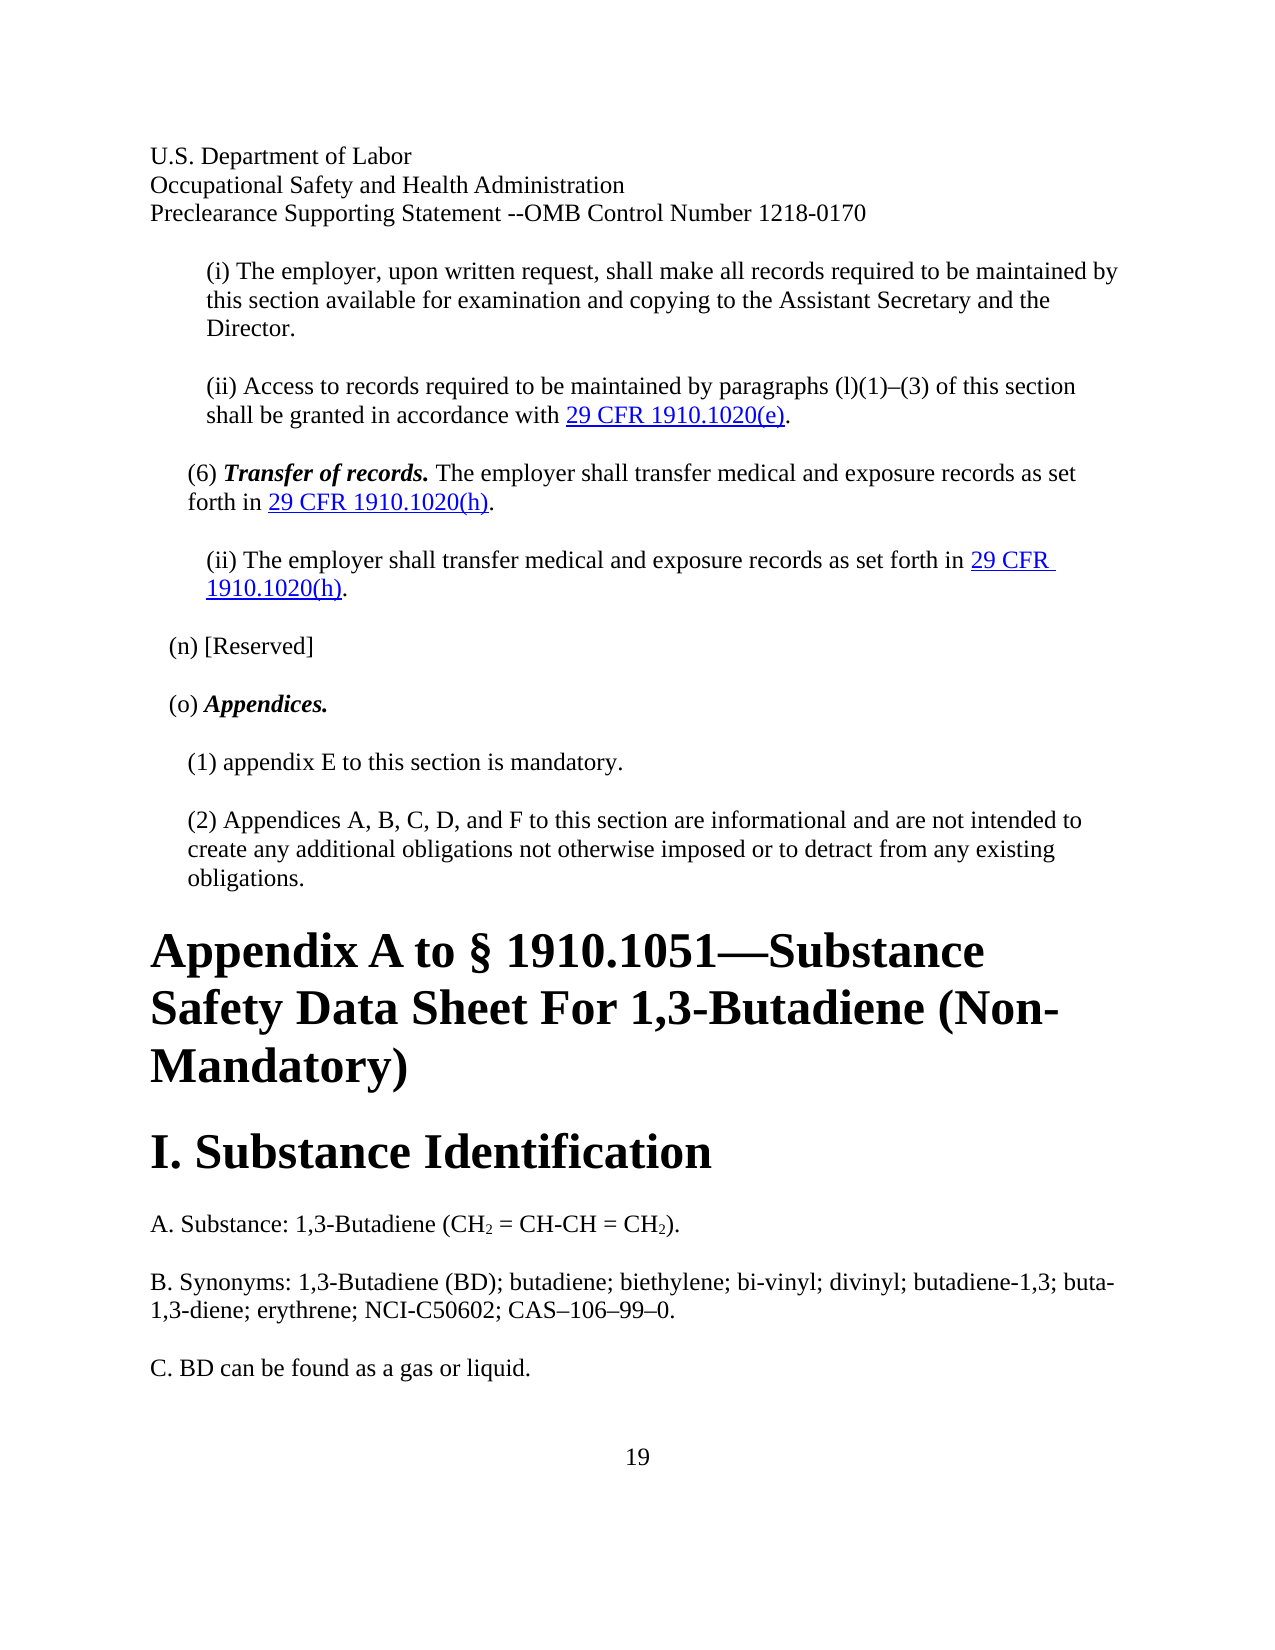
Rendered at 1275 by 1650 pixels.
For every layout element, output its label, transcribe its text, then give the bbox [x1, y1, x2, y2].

text (o) Appendices. [169, 689, 1125, 718]
text (6) Transfer of records. The employer shall transfer medical and exposure records as set forth in 29 CFR 1910.1020(h). [187, 458, 1125, 516]
text (ii) The employer shall transfer medical and exposure records as set forth in 29 CFR 1910.1020(h). [206, 545, 1125, 602]
text (1) appendix E to this section is mandatory. [187, 747, 1125, 776]
text (i) The employer, upon written request, shall make all records required to be maintained by this section available for examination and copying to the Assistant Secretary and the Director. [206, 256, 1125, 342]
text (ii) Access to records required to be maintained by paragraphs (l)(1)–(3) of this section shall be granted in accordance with 29 CFR 1910.1020(e). [206, 371, 1125, 429]
text C. BD can be found as a gas or liquid. [150, 1353, 1125, 1382]
text B. Synonyms: 1,3-Butadiene (BD); butadiene; biethylene; bi-vinyl; divinyl; butadiene-1,3; buta-1,3-diene; erythrene; NCI-C50602; CAS–106–99–0. [150, 1267, 1125, 1324]
text (n) [Reserved] [169, 631, 1125, 660]
text Appendix A to § 1910.1051—Substance Safety Data Sheet For 1,3-Butadiene (Non-Mandatory) [150, 921, 1125, 1093]
text I. Substance Identification [150, 1122, 1125, 1180]
text (2) Appendices A, B, C, D, and F to this section are informational and are not intended to create any additional obligations not otherwise imposed or to detract from any existing obligations. [187, 805, 1125, 891]
text A. Substance: 1,3-Butadiene (CH2 = CH-CH = CH2). [150, 1209, 1125, 1238]
